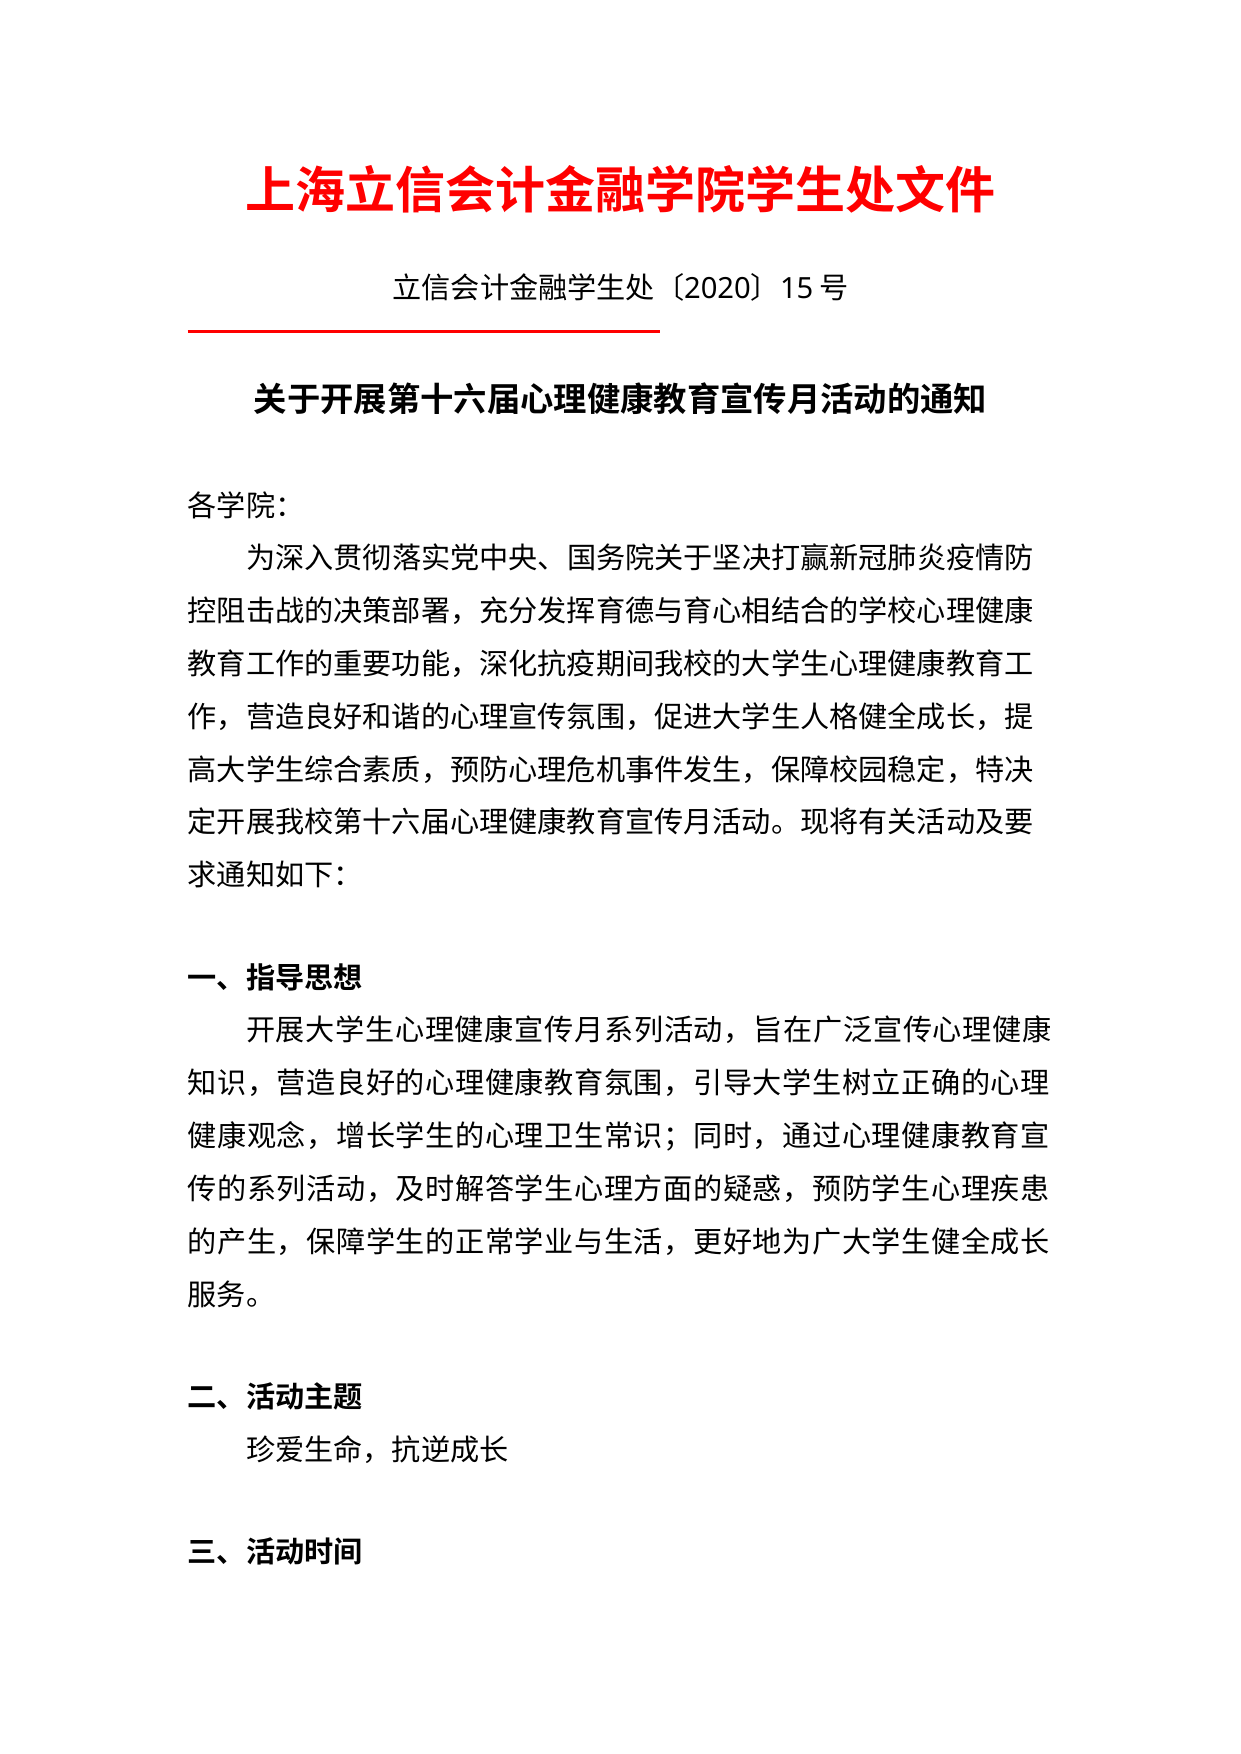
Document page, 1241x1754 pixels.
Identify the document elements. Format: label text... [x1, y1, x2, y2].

text 一、指导思想 [187, 954, 1053, 996]
text 上海立信会计金融学院学生处文件 [187, 150, 1053, 222]
text 二、活动主题 [187, 1373, 1053, 1416]
text 开展大学生心理健康宣传月系列活动，旨在广泛宣传心理健康知识，营造良好的心理健康教育氛围，引导大学生树立正确的心理健康观念，增长学生的心理卫生常识；同时，通过心理健康教育宣传的系列活动，及时解答学生心理方面的疑惑，预防学生心理疾患的产生，保障学生的正常学业与生活，更好地为广大学生健全成长服务。 [187, 1007, 1053, 1313]
text 各学院： [187, 482, 1053, 524]
text 立信会计金融学生处〔2020〕15号 [187, 265, 1053, 307]
text 为深入贯彻落实党中央、国务院关于坚决打赢新冠肺炎疫情防控阻击战的决策部署，充分发挥育德与育心相结合的学校心理健康教育工作的重要功能，深化抗疫期间我校的大学生心理健康教育工作，营造良好和谐的心理宣传氛围，促进大学生人格健全成长，提高大学生综合素质，预防心理危机事件发生，保障校园稳定，特决定开展我校第十六届心理健康教育宣传月活动。现将有关活动及要求通知如下： [187, 535, 1053, 894]
text 三、活动时间 [187, 1529, 1053, 1571]
text 珍爱生命，抗逆成长 [187, 1426, 1053, 1468]
text 关于开展第十六届心理健康教育宣传月活动的通知 [187, 372, 1053, 421]
